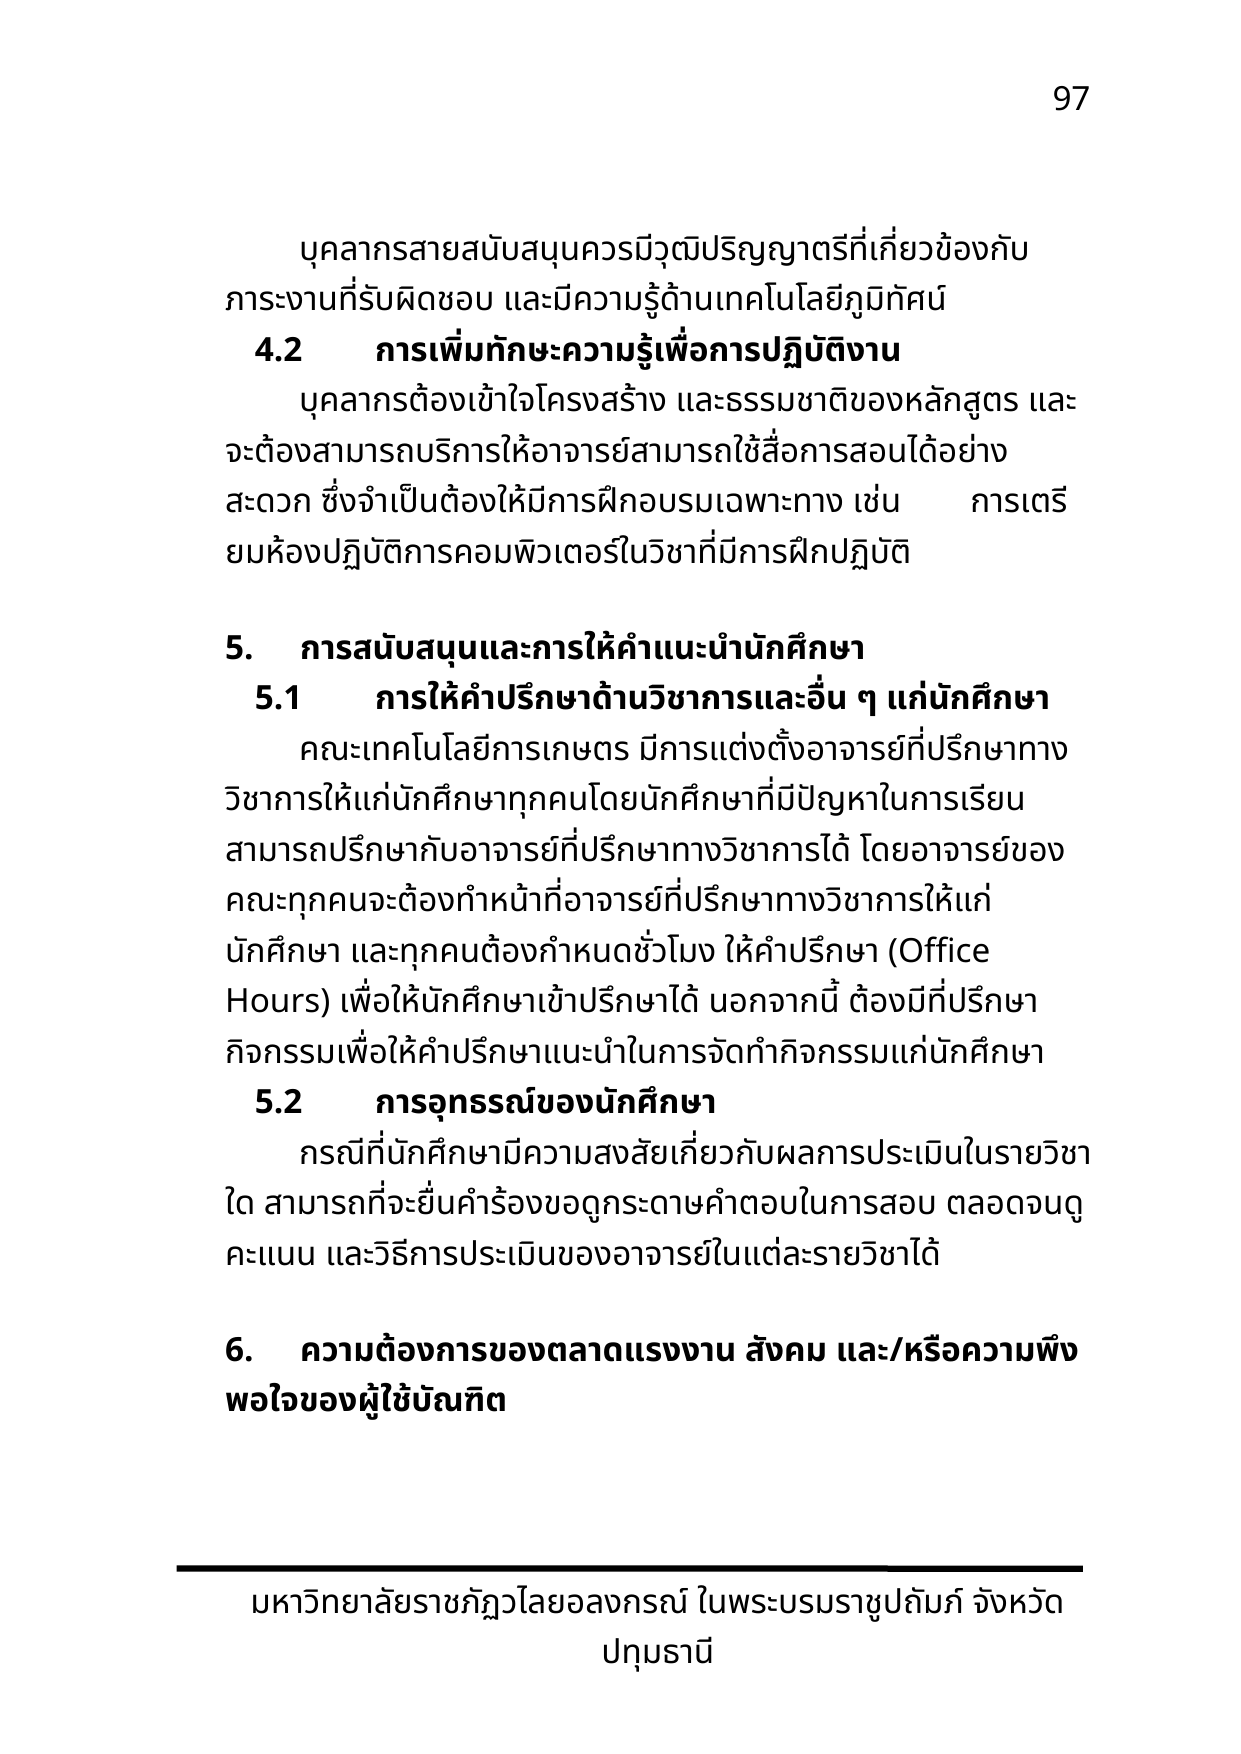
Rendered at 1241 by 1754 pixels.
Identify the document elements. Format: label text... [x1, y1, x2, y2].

text บุคลากรสายสนับสนุนควรมีวุฒิปริญญาตรีที่เกี่ยวข้องกับภาระงานที่รับผิดชอบ และมีความรู้ด้านเทคโนโลยีภูมิทัศน์ [225, 225, 1090, 326]
text กรณีที่นักศึกษามีความสงสัยเกี่ยวกับผลการประเมินในรายวิชาใด สามารถที่จะยื่นคำร้องขอดูกระดาษคำตอบในการสอบ ตลอดจนดูคะแนน และวิธีการประเมินของอาจารย์ในแต่ละรายวิชาได้ [225, 1129, 1096, 1280]
text 4.2 การเพิ่มทักษะความรู้เพื่อการปฏิบัติงาน [225, 326, 1090, 376]
text บุคลากรต้องเข้าใจโครงสร้าง และธรรมชาติของหลักสูตร และจะต้องสามารถบริการให้อาจารย์สามารถใช้สื่อการสอนได้อย่างสะดวก ซึ่งจำเป็นต้องให้มีการฝึกอบรมเฉพาะทาง เช่น การเตรียมห้องปฏิบัติการคอมพิวเตอร์ในวิชาที่มีการฝึกปฏิบัติ [225, 376, 1090, 578]
text 5. การสนับสนุนและการให้คำแนะนำนักศึกษา [225, 623, 1090, 674]
text 6. ความต้องการของตลาดแรงงาน สังคม และ/หรือความพึงพอใจของผู้ใช้บัณฑิต [225, 1325, 1090, 1426]
text 5.2 การอุทธรณ์ของนักศึกษา [225, 1078, 1090, 1129]
text 5.1 การให้คำปรึกษาด้านวิชาการและอื่น ๆ แก่นักศึกษา [225, 674, 1090, 725]
text คณะเทคโนโลยีการเกษตร มีการแต่งตั้งอาจารย์ที่ปรึกษาทางวิชาการให้แก่นักศึกษาทุกคนโดยนักศึกษาที่มีปัญหาในการเรียน สามารถปรึกษากับอาจารย์ที่ปรึกษาทางวิชาการได้ โดยอาจารย์ของคณะทุกคนจะต้องทำหน้าที่อาจารย์ที่ปรึกษาทางวิชาการให้แก่นักศึกษา และทุกคนต้องกำหนดชั่วโมง ให้คำปรึกษา (Office Hours) เพื่อให้นักศึกษาเข้าปรึกษาได้ นอกจากนี้ ต้องมีที่ปรึกษากิจกรรมเพื่อให้คำปรึกษาแนะนำในการจัดทำกิจกรรมแก่นักศึกษา [225, 725, 1090, 1078]
